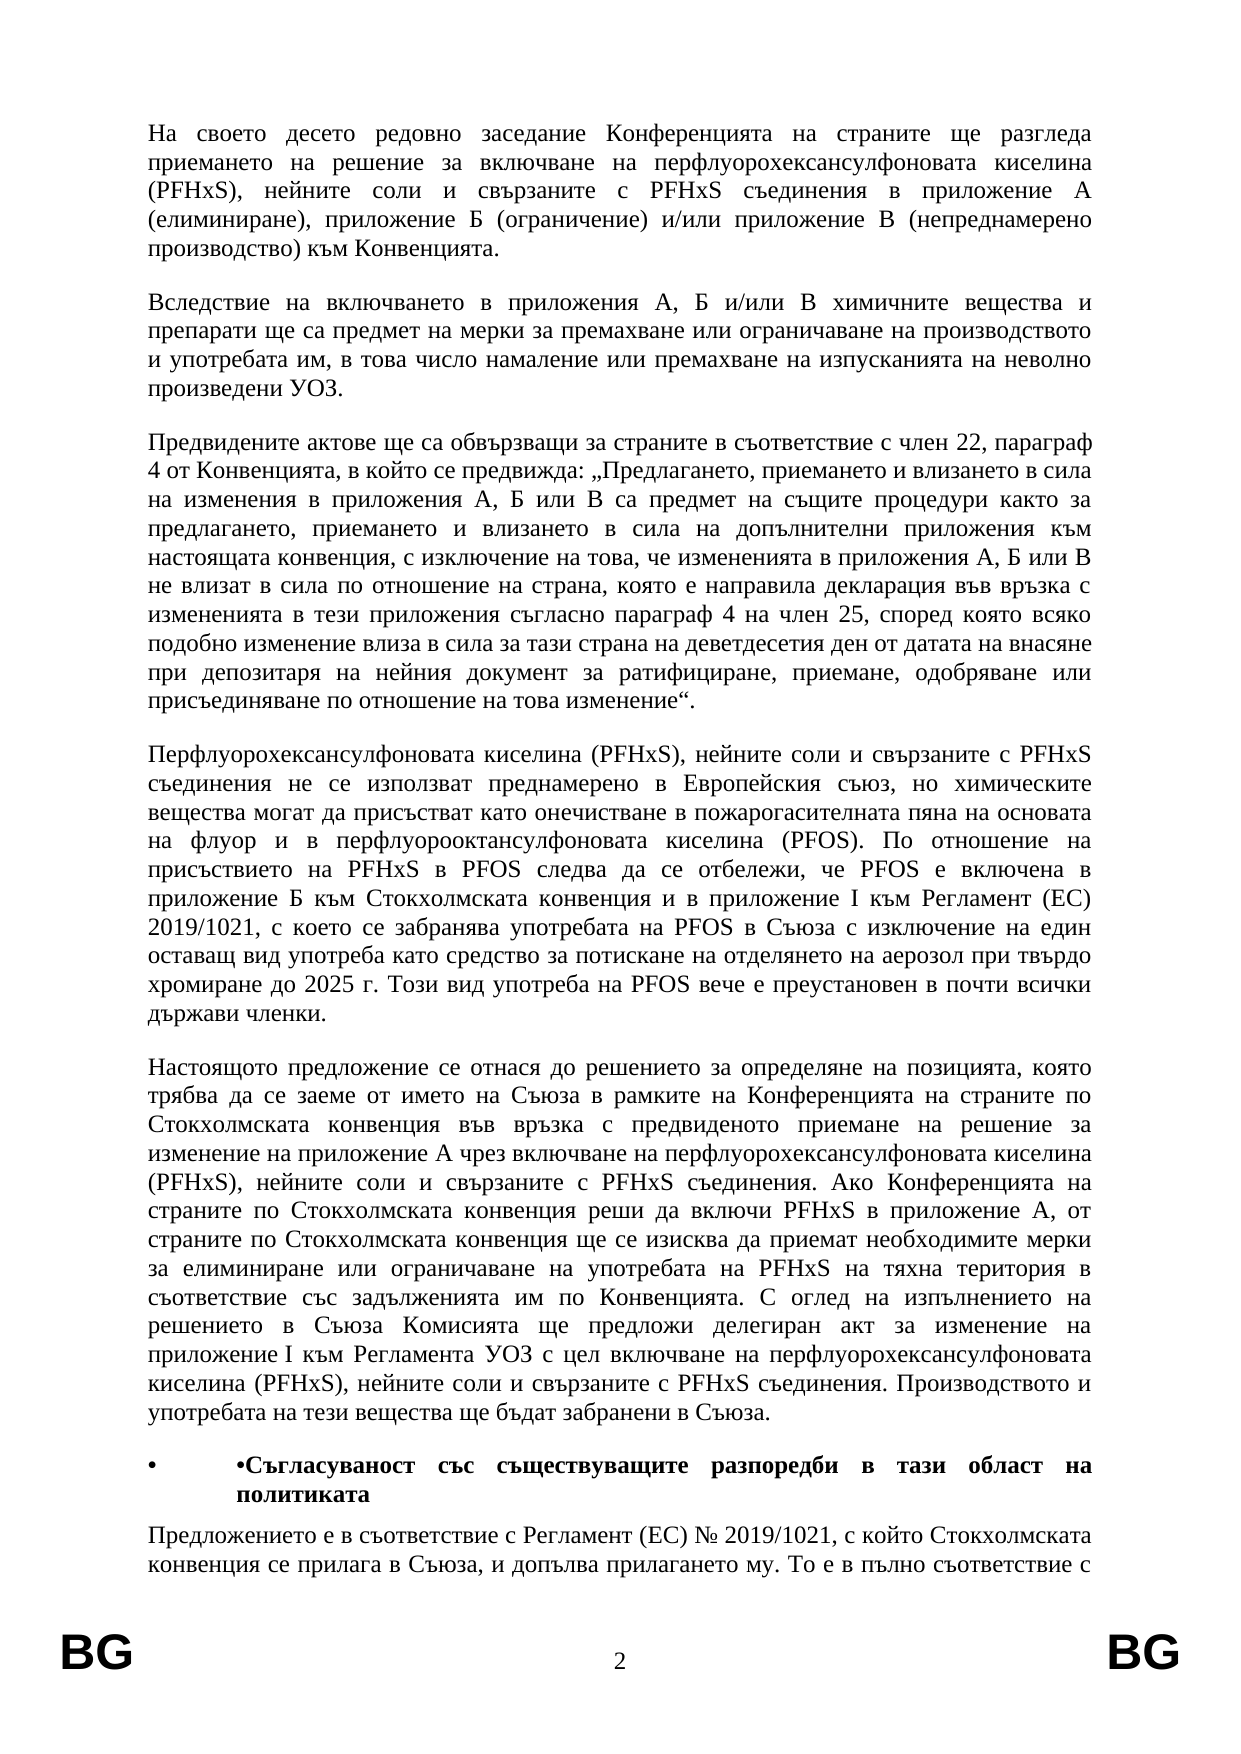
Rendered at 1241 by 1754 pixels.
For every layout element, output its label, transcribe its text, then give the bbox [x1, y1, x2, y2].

text Перфлуорохексансулфоновата киселина (PFHxS), нейните соли и свързаните с PFHxS съединения не се използват преднамерено в Европейския съюз, но химическите вещества могат да присъстват като онечистване в пожарогасителната пяна на основата на флуор и в перфлуорооктансулфоновата киселина (PFOS). По отношение на присъствието на PFHxS в PFOS следва да се отбележи, че PFOS е включена в приложение Б към Стокхолмската конвенция и в приложение I към Регламент (ЕС) 2019/1021, с което се забранява употребата на PFOS в Съюза с изключение на един оставащ вид употреба като средство за потискане на отделянето на аерозол при твърдо хромиране до 2025 г. Този вид употреба на PFOS вече е преустановен в почти всички държави членки. [148, 739, 1093, 1027]
text Предвидените актове ще са обвързващи за страните в съответствие с член 22, параграф 4 от Конвенцията, в който се предвижда: „Предлагането, приемането и влизането в сила на изменения в приложения А, Б или В са предмет на същите процедури както за предлагането, приемането и влизането в сила на допълнителни приложения към настоящата конвенция, с изключение на това, че измененията в приложения А, Б или В не влизат в сила по отношение на страна, която е направила декларация във връзка с измененията в тези приложения съгласно параграф 4 на член 25, според която всяко подобно изменение влиза в сила за тази страна на деветдесетия ден от датата на внасяне при депозитаря на нейния документ за ратифициране, приемане, одобряване или присъединяване по отношение на това изменение“. [148, 427, 1093, 714]
text Настоящото предложение се отнася до решението за определяне на позицията, която трябва да се заеме от името на Съюза в рамките на Конференцията на страните по Стокхолмската конвенция във връзка с предвиденото приемане на решение за изменение на приложение А чрез включване на перфлуорохексансулфоновата киселина (PFHxS), нейните соли и свързаните с PFHxS съединения. Ако Конференцията на страните по Стокхолмската конвенция реши да включи PFHxS в приложение А, от страните по Стокхолмската конвенция ще се изисква да приемат необходимите мерки за елиминиране или ограничаване на употребата на PFHxS на тяхна територия в съответствие със задълженията им по Конвенцията. С оглед на изпълнението на решението в Съюза Комисията ще предложи делегиран акт за изменение на приложение I към Регламента УОЗ с цел включване на перфлуорохексансулфоновата киселина (PFHxS), нейните соли и свързаните с PFHxS съединения. Производството и употребата на тези вещества ще бъдат забранени в Съюза. [148, 1052, 1093, 1426]
subtitle • •Съгласуваност със съществуващите разпоредби в тази област на политиката [148, 1451, 1093, 1508]
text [148, 1521, 1093, 1578]
text Вследствие на включването в приложения А, Б и/или В химичните вещества и препарати ще са предмет на мерки за премахване или ограничаване на производството и употребата им, в това число намаление или премахване на изпусканията на неволно произведени УОЗ. [148, 287, 1093, 402]
text На своето десето редовно заседание Конференцията на страните ще разгледа приемането на решение за включване на перфлуорохексансулфоновата киселина (PFHxS), нейните соли и свързаните с PFHxS съединения в приложение A (елиминиране), приложение Б (ограничение) и/или приложение В (непреднамерено производство) към Конвенцията. [148, 118, 1093, 262]
